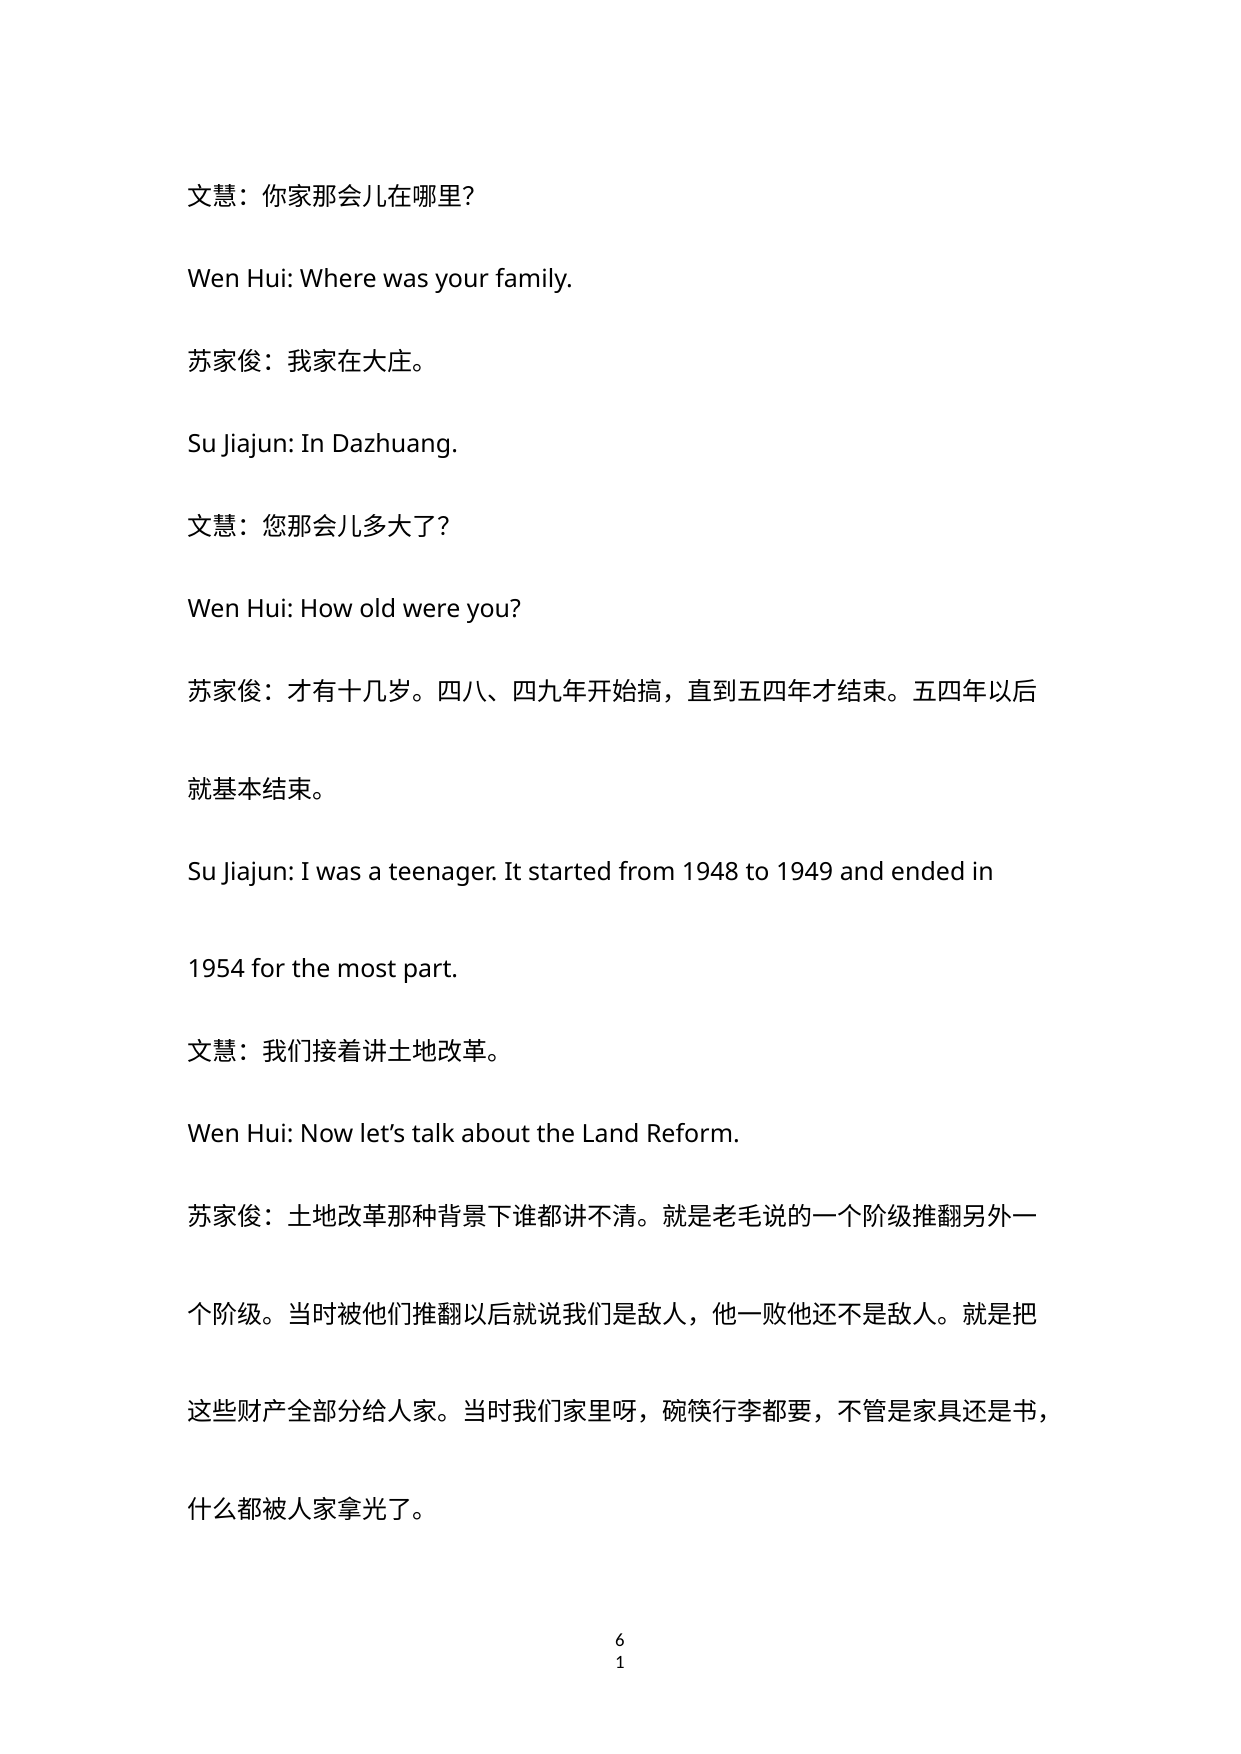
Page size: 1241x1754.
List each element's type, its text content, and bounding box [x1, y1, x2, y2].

text 文慧：你家那会儿在哪里？ [187, 162, 1053, 227]
text 苏家俊：土地改革那种背景下谁都讲不清。就是老毛说的一个阶级推翻另外一个阶级。当时被他们推翻以后就说我们是敌人，他一败他还不是敌人。就是把这些财产全部分给人家。当时我们家里呀，碗筷行李都要，不管是家具还是书，什么都被人家拿光了。 [187, 1182, 1053, 1540]
text 苏家俊：才有十几岁。四八、四九年开始搞，直到五四年才结束。五四年以后就基本结束。 [187, 657, 1053, 820]
text Wen Hui: Where was your family. [187, 245, 1053, 310]
text 文慧：我们接着讲土地改革。 [187, 1017, 1053, 1082]
text 文慧：您那会儿多大了？ [187, 492, 1053, 557]
text Su Jiajun: In Dazhuang. [187, 410, 1053, 475]
text 苏家俊：我家在大庄。 [187, 327, 1053, 392]
text Wen Hui: Now let’s talk about the Land Reform. [187, 1101, 1053, 1166]
text Su Jiajun: I was a teenager. It started from 1948 to 1949 and ended in 1954 for the most part. [187, 838, 1053, 1000]
text Wen Hui: How old were you? [187, 575, 1053, 640]
